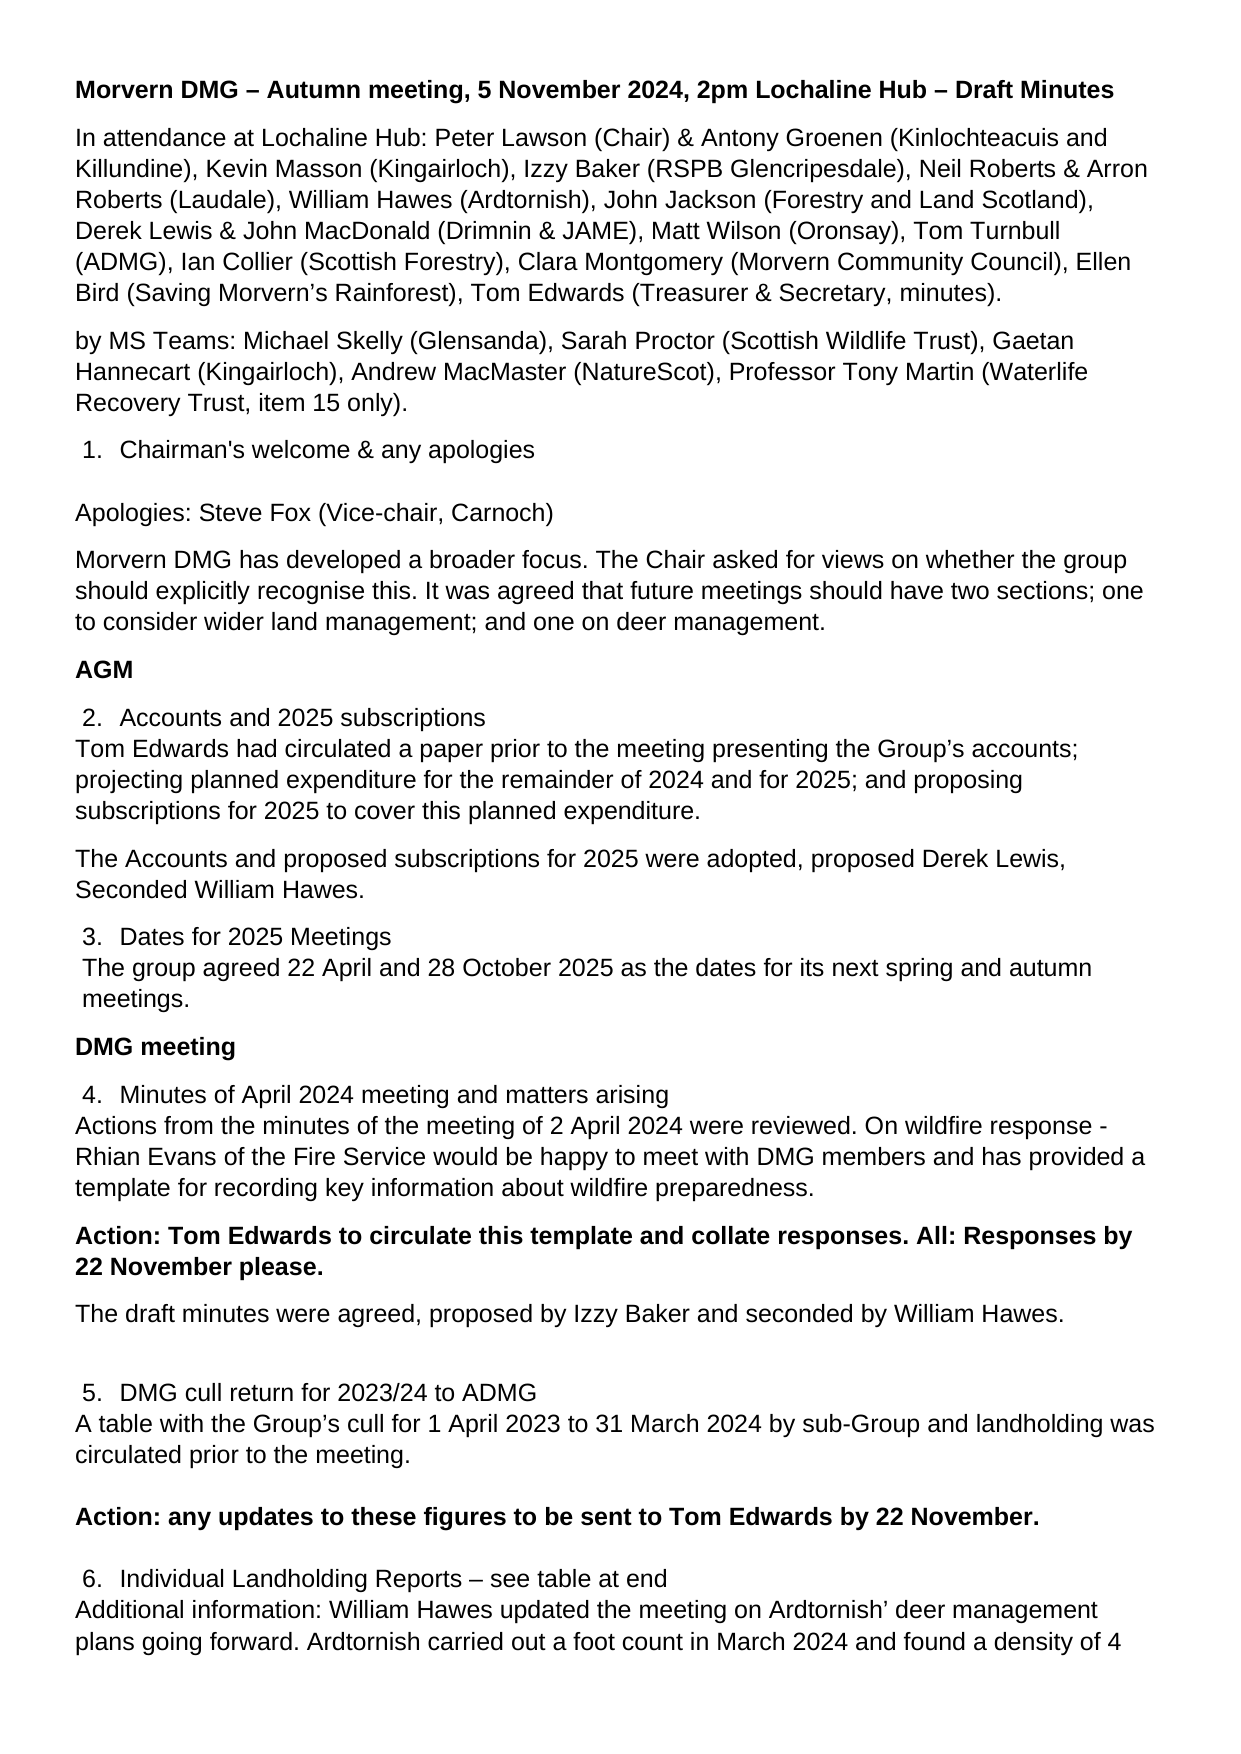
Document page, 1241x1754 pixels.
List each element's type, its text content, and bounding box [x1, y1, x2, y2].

list Individual Landholding Reports – see table at end [82, 1564, 1165, 1593]
text DMG meeting [75, 1032, 1165, 1061]
text Apologies: Steve Fox (Vice-chair, Carnoch) [75, 497, 1165, 526]
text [75, 1595, 1165, 1655]
list Accounts and 2025 subscriptions [82, 703, 1165, 731]
text Action: Tom Edwards to circulate this template and collate responses. All: Responses by 22 November please. [75, 1221, 1165, 1280]
text The Accounts and proposed subscriptions for 2025 were adopted, proposed Derek Lewis, Seconded William Hawes. [75, 843, 1165, 903]
text A table with the Group’s cull for 1 April 2023 to 31 March 2024 by sub-Group and landholding was circulated prior to the meeting. [75, 1409, 1165, 1469]
text Actions from the minutes of the meeting of 2 April 2024 were reviewed. On wildfire response - Rhian Evans of the Fire Service would be happy to meet with DMG members and has provided a template for recording key information about wildfire preparedness. [75, 1111, 1165, 1202]
list Chairman's welcome & any apologies [82, 435, 1165, 464]
text The group agreed 22 April and 28 October 2025 as the dates for its next spring and autumn meetings. [82, 953, 1165, 1013]
text Action: any updates to these figures to be sent to Tom Edwards by 22 November. [75, 1502, 1165, 1531]
text Morvern DMG – Autumn meeting, 5 November 2024, 2pm Lochaline Hub – Draft Minutes [75, 75, 1165, 104]
list Dates for 2025 Meetings [82, 922, 1165, 951]
text Tom Edwards had circulated a paper prior to the meeting presenting the Group’s accounts; projecting planned expenditure for the remainder of 2024 and for 2025; and proposing subscriptions for 2025 to cover this planned expenditure. [75, 734, 1165, 824]
text by MS Teams: Michael Skelly (Glensanda), Sarah Proctor (Scottish Wildlife Trust), Gaetan Hannecart (Kingairloch), Andrew MacMaster (NatureScot), Professor Tony Martin (Waterlife Recovery Trust, item 15 only). [75, 326, 1165, 416]
list Minutes of April 2024 meeting and matters arising [82, 1080, 1165, 1108]
list DMG cull return for 2023/24 to ADMG [82, 1378, 1165, 1407]
text Morvern DMG has developed a broader focus. The Chair asked for views on whether the group should explicitly recognise this. It was agreed that future meetings should have two sections; one to consider wider land management; and one on deer management. [75, 545, 1165, 636]
text In attendance at Lochaline Hub: Peter Lawson (Chair) & Antony Groenen (Kinlochteacuis and Killundine), Kevin Masson (Kingairloch), Izzy Baker (RSPB Glencripesdale), Neil Roberts & Arron Roberts (Laudale), William Hawes (Ardtornish), John Jackson (Forestry and Land Scotland), Derek Lewis & John MacDonald (Drimnin & JAME), Matt Wilson (Oronsay), Tom Turnbull (ADMG), Ian Collier (Scottish Forestry), Clara Montgomery (Morvern Community Council), Ellen Bird (Saving Morvern’s Rainforest), Tom Edwards (Treasurer & Secretary, minutes). [75, 123, 1165, 307]
text AGM [75, 655, 1165, 684]
text The draft minutes were agreed, proposed by Izzy Baker and seconded by William Hawes. [75, 1299, 1165, 1328]
